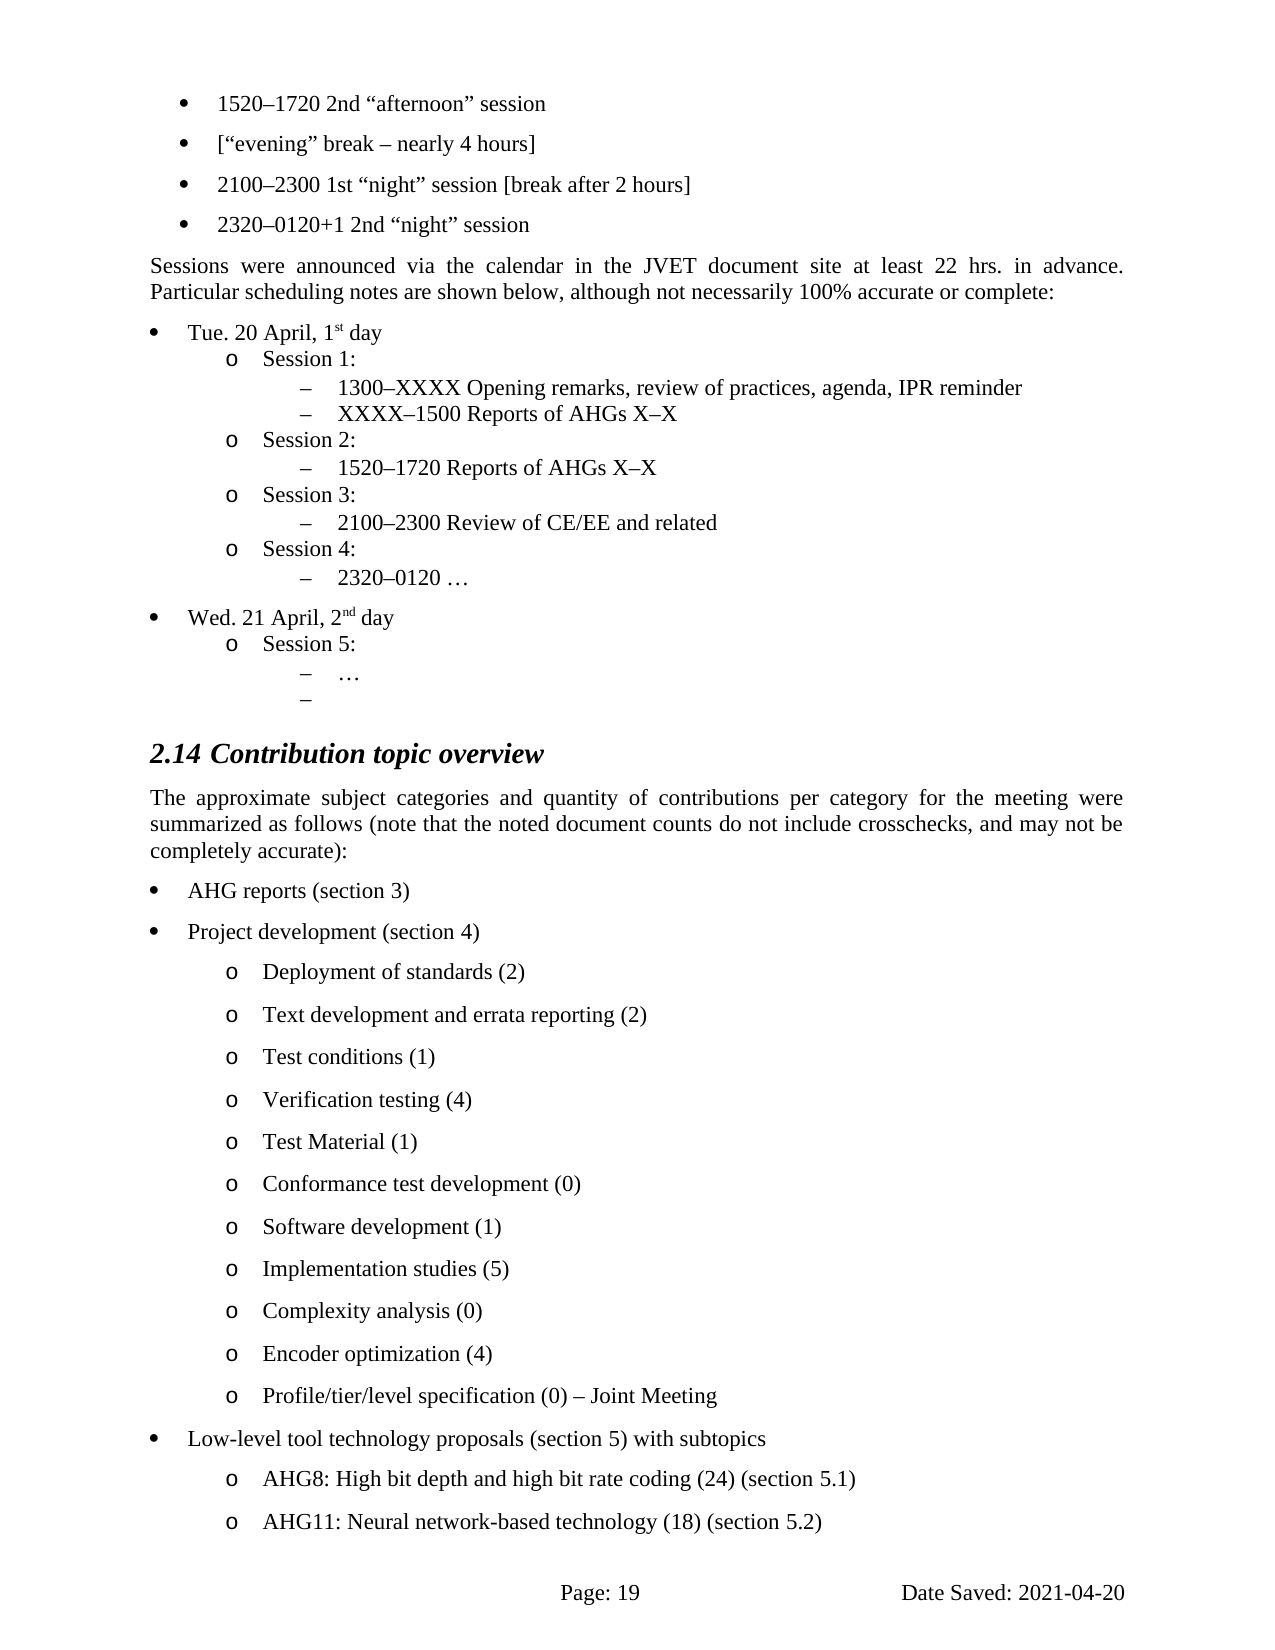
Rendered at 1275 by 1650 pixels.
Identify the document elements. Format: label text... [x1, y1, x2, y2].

list Low-level tool technology proposals (section 5) with subtopics [150, 1425, 1125, 1451]
list Text development and errata reporting (2) [225, 1001, 1125, 1029]
text Sessions were announced via the calendar in the JVET document site at least 22 hrs. in advance. Particular scheduling notes are shown below, although not necessarily 100% accurate or complete: [150, 252, 1125, 305]
list Profile/tier/level specification (0) – Joint Meeting [225, 1382, 1125, 1411]
list Session 5: [225, 631, 1125, 659]
list [“evening” break – nearly 4 hours] [180, 131, 1125, 157]
list 1520–1720 2nd “afternoon” session [180, 90, 1125, 116]
text The approximate subject categories and quantity of contributions per category for the meeting were summarized as follows (note that the noted document counts do not include crosschecks, and may not be completely accurate): [150, 784, 1125, 863]
list … [300, 659, 1125, 685]
list Implementation studies (5) [225, 1255, 1125, 1283]
list 2320–0120+1 2nd “night” session [180, 212, 1125, 238]
list AHG reports (section 3) [150, 877, 1125, 904]
list Software development (1) [225, 1213, 1125, 1241]
list Verification testing (4) [225, 1086, 1125, 1114]
list 2100–2300 Review of CE/EE and related [300, 509, 1125, 535]
list AHG11: Neural network-based technology (18) (section 5.2) [225, 1508, 1125, 1536]
list Wed. 21 April, 2nd day [150, 604, 1125, 631]
list Encoder optimization (4) [225, 1340, 1125, 1368]
subtitle Contribution topic overview [150, 736, 1125, 770]
list Deployment of standards (2) [225, 958, 1125, 987]
list Conformance test development (0) [225, 1170, 1125, 1199]
list Complexity analysis (0) [225, 1298, 1125, 1326]
list Session 1: [225, 345, 1125, 373]
list 2320–0120 … [300, 564, 1125, 590]
list 1520–1720 Reports of AHGs X–X [300, 454, 1125, 481]
list 2100–2300 1st “night” session [break after 2 hours] [180, 171, 1125, 197]
list Session 3: [225, 481, 1125, 509]
list Session 4: [225, 535, 1125, 564]
list Project development (section 4) [150, 918, 1125, 944]
list Tue. 20 April, 1st day [150, 319, 1125, 345]
list XXXX–1500 Reports of AHGs X–X [300, 400, 1125, 426]
list 1300–XXXX Opening remarks, review of practices, agenda, IPR reminder [300, 373, 1125, 400]
list Test conditions (1) [225, 1043, 1125, 1071]
list Test Material (1) [225, 1128, 1125, 1156]
list AHG8: High bit depth and high bit rate coding (24) (section 5.1) [225, 1465, 1125, 1493]
list Session 2: [225, 426, 1125, 454]
